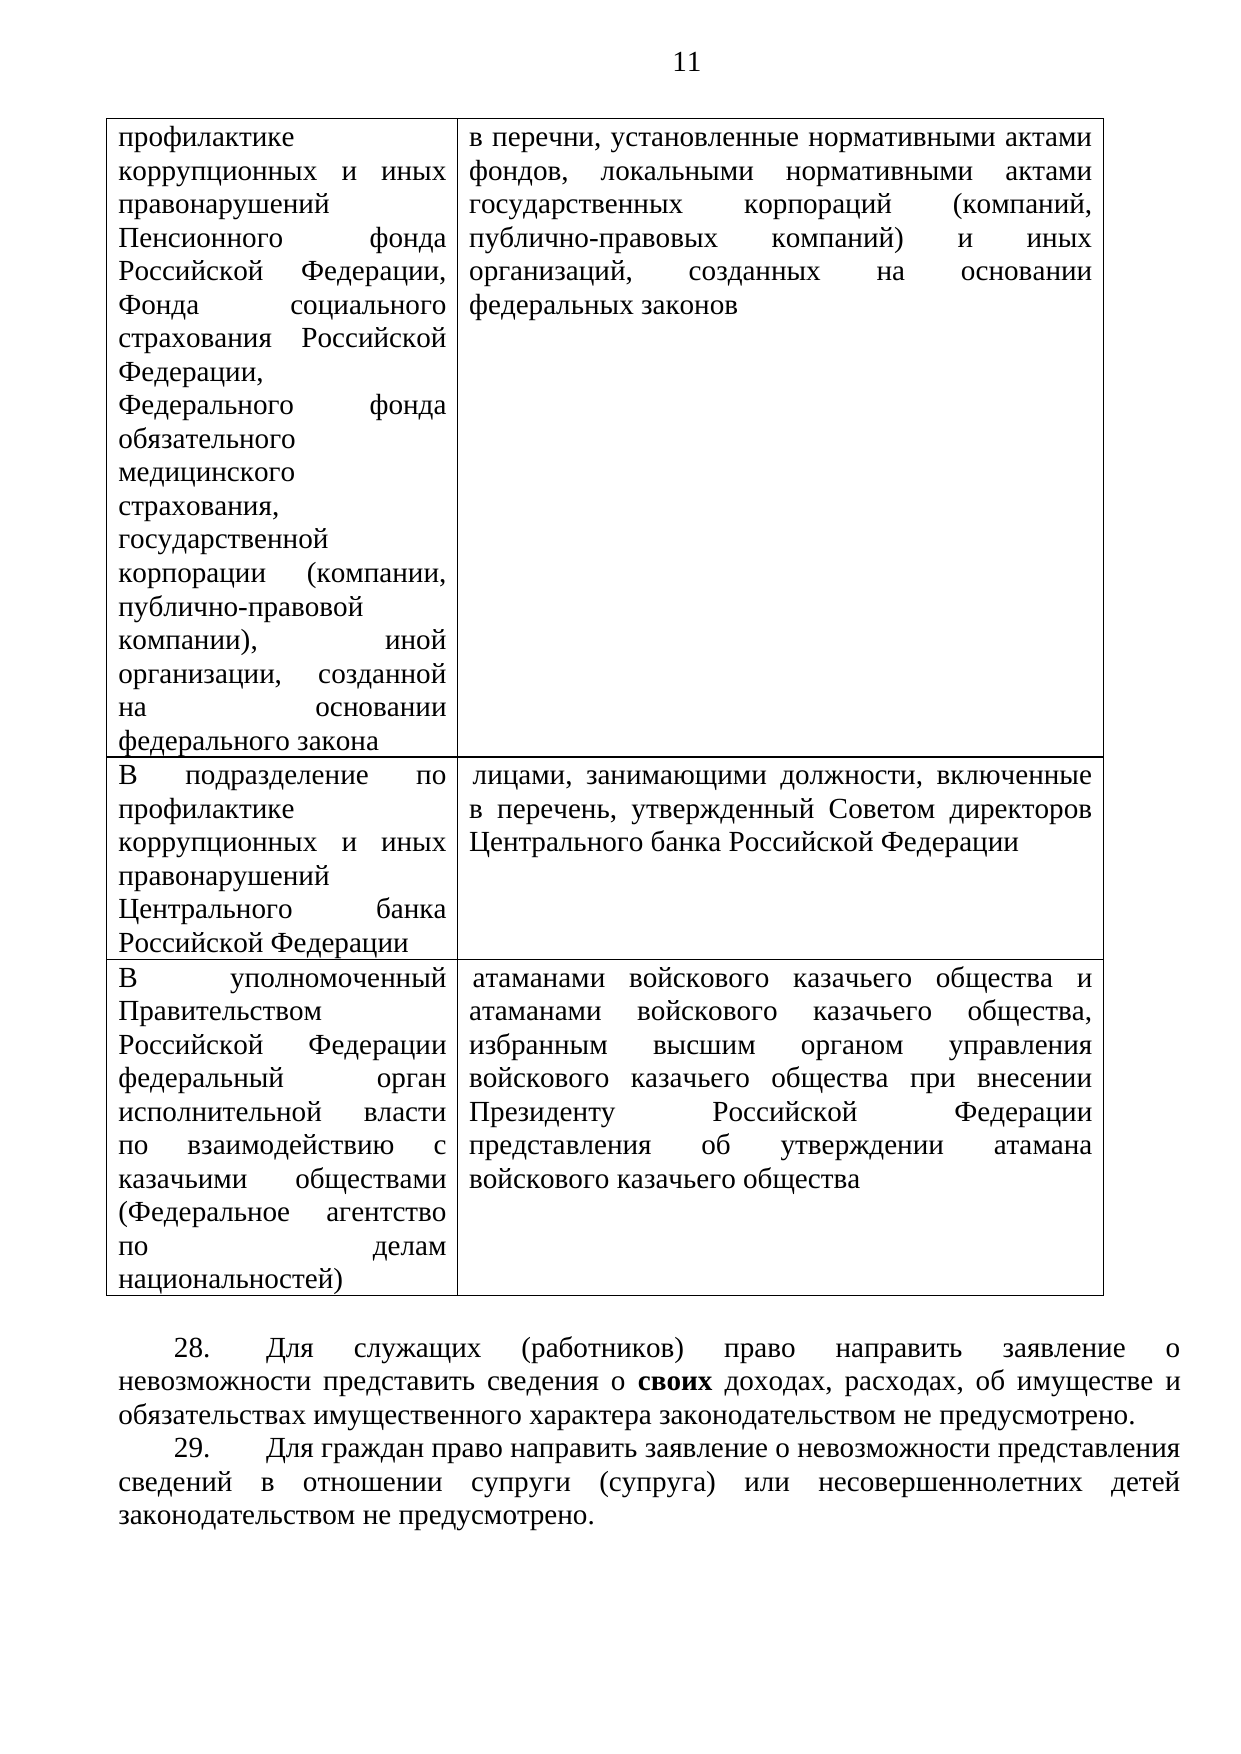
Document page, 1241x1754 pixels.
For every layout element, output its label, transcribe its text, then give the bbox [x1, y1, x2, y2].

table_cell В подразделение по профилактике коррупционных и иных правонарушений Центрального банка Российской Федерации [107, 758, 457, 959]
list Для граждан право направить заявление о невозможности представления сведений в отношении супруги (супруга) или несовершеннолетних детей законодательством не предусмотрено. [118, 1430, 1181, 1531]
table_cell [107, 119, 457, 756]
table_cell атаманами войскового казачьего общества и атаманами войскового казачьего общества, избранным высшим органом управления войскового казачьего общества при внесении Президенту Российской Федерации представления об утверждении атамана войскового казачьего общества [458, 960, 1103, 1295]
table_cell лицами, занимающими должности, включенные в перечень, утвержденный Советом директоров Центрального банка Российской Федерации [458, 758, 1103, 959]
table_cell В уполномоченный Правительством Российской Федерации федеральный орган исполнительной власти по взаимодействию с казачьими обществами (Федеральное агентство по делам национальностей) [107, 960, 457, 1295]
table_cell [458, 119, 1103, 756]
list Для служащих (работников) право направить заявление о невозможности представить сведения о своих доходах, расходах, об имуществе и обязательствах имущественного характера законодательством не предусмотрено. [118, 1330, 1181, 1430]
